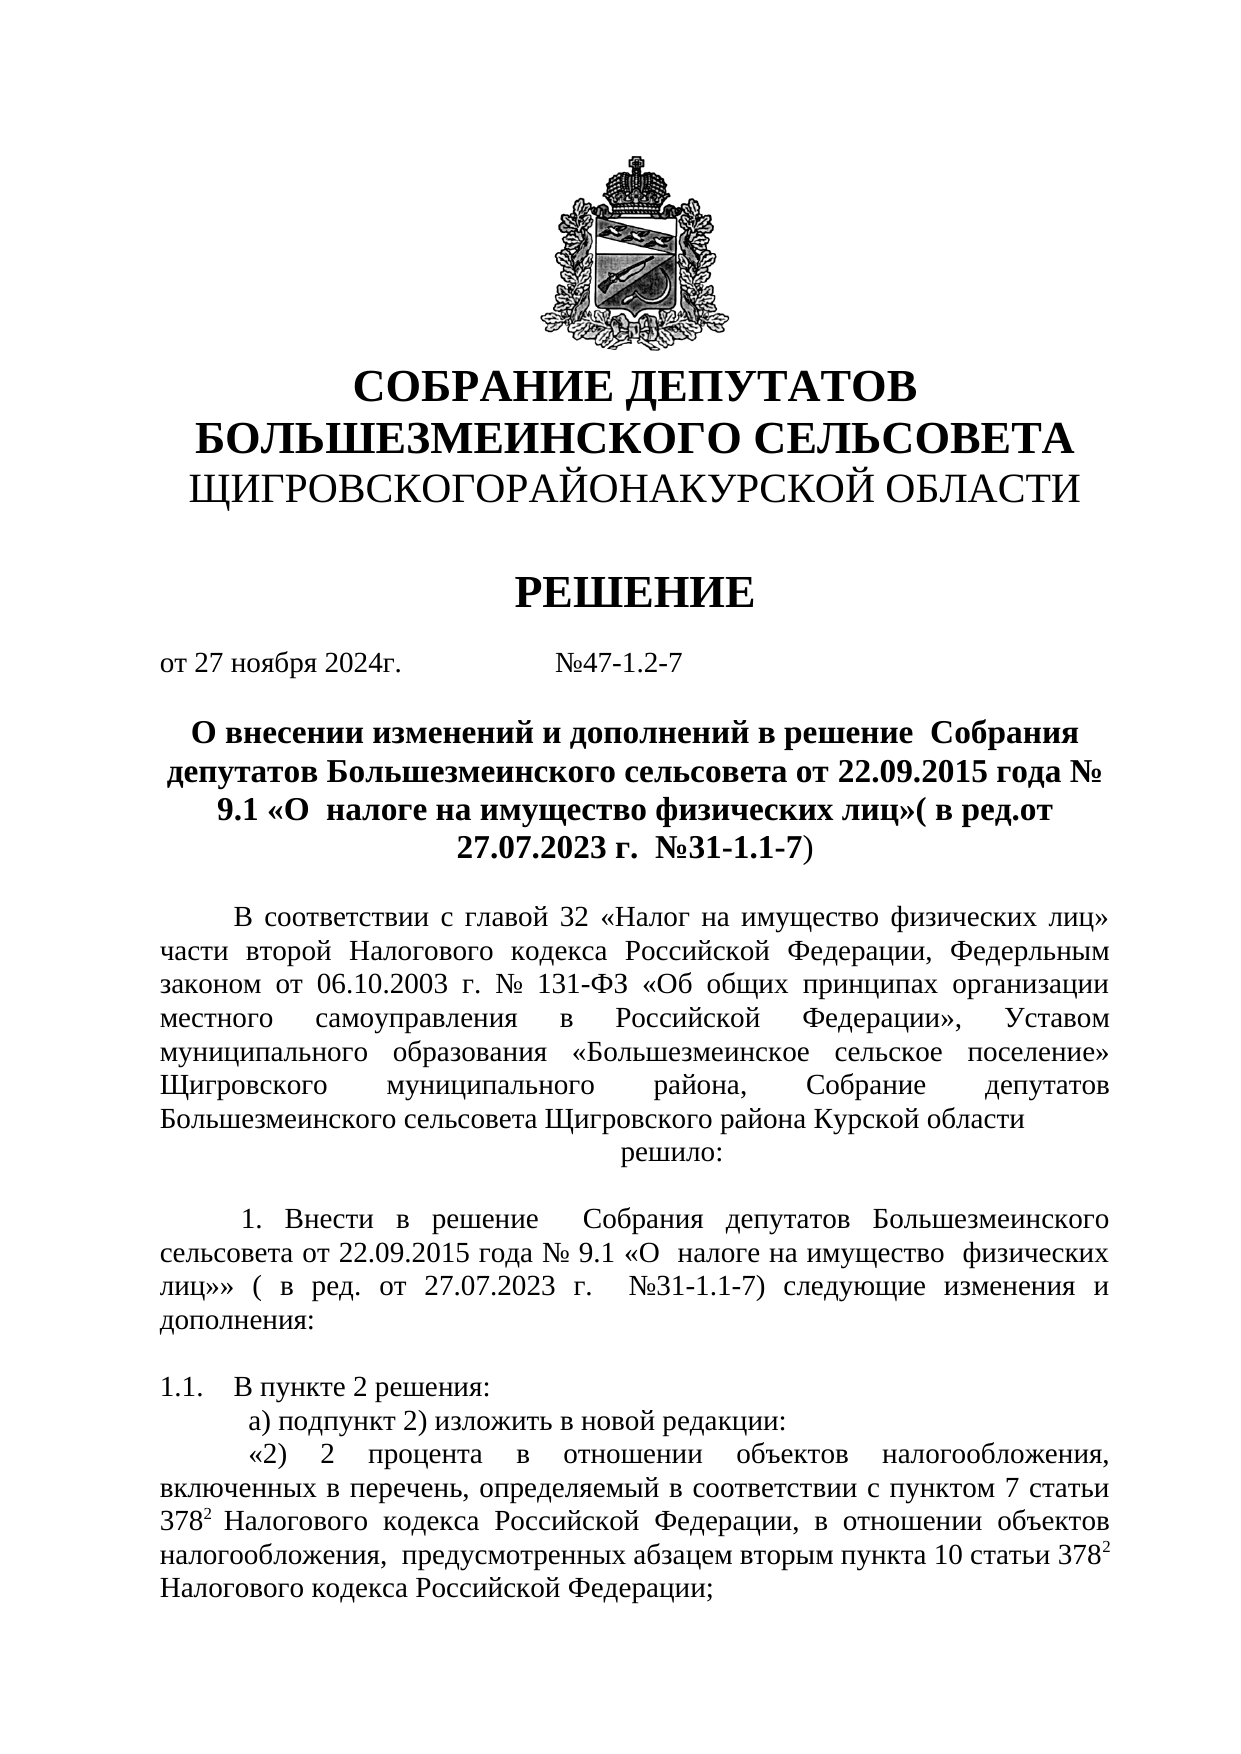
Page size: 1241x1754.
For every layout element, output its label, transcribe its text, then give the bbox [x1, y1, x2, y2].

text БОЛЬШЕЗМЕИНСКОГО СЕЛЬСОВЕТА [159, 411, 1110, 463]
text ЩИГРОВСКОГОРАЙОНАКУРСКОЙ ОБЛАСТИ [159, 463, 1110, 511]
text от 27 ноября 2024г. №47-1.2-7 [159, 646, 1110, 679]
text 1. Внести в решение Собрания депутатов Большезмеинского сельсовета от 22.09.2015 года № 9.1 «О налоге на имущество физических лиц»» ( в ред. от 27.07.2023 г. №31-1.1-7) следующие изменения и дополнения: [159, 1201, 1110, 1336]
text О внесении изменений и дополнений в решение Собрания депутатов Большезмеинского сельсовета от 22.09.2015 года № 9.1 «О налоге на имущество физических лиц»( в ред.от 27.07.2023 г. №31-1.1-7) [159, 713, 1110, 866]
text решило: [159, 1134, 1110, 1168]
text СОБРАНИЕ ДЕПУТАТОВ [159, 358, 1110, 411]
text а) подпункт 2) изложить в новой редакции: [159, 1403, 1110, 1436]
list В пункте 2 решения: [159, 1369, 1110, 1403]
text В соответствии с главой 32 «Налог на имущество физических лиц» части второй Налогового кодекса Российской Федерации, Федерльным законом от 06.10.2003 г. № 131-ФЗ «Об общих принципах организации местного самоуправления в Российской Федерации», Уставом муниципального образования «Большезмеинское сельское поселение» Щигровского муниципального района, Собрание депутатов Большезмеинского сельсовета Щигровского района Курской области [159, 899, 1110, 1134]
text «2) 2 процента в отношении объектов налогообложения, включенных в перечень, определяемый в соответствии с пунктом 7 статьи 3782 Налогового кодекса Российской Федерации, в отношении объектов налогообложения, предусмотренных абзацем вторым пункта 10 статьи 3782 Налогового кодекса Российской Федерации; [159, 1436, 1110, 1604]
text РЕШЕНИЕ [159, 564, 1110, 617]
